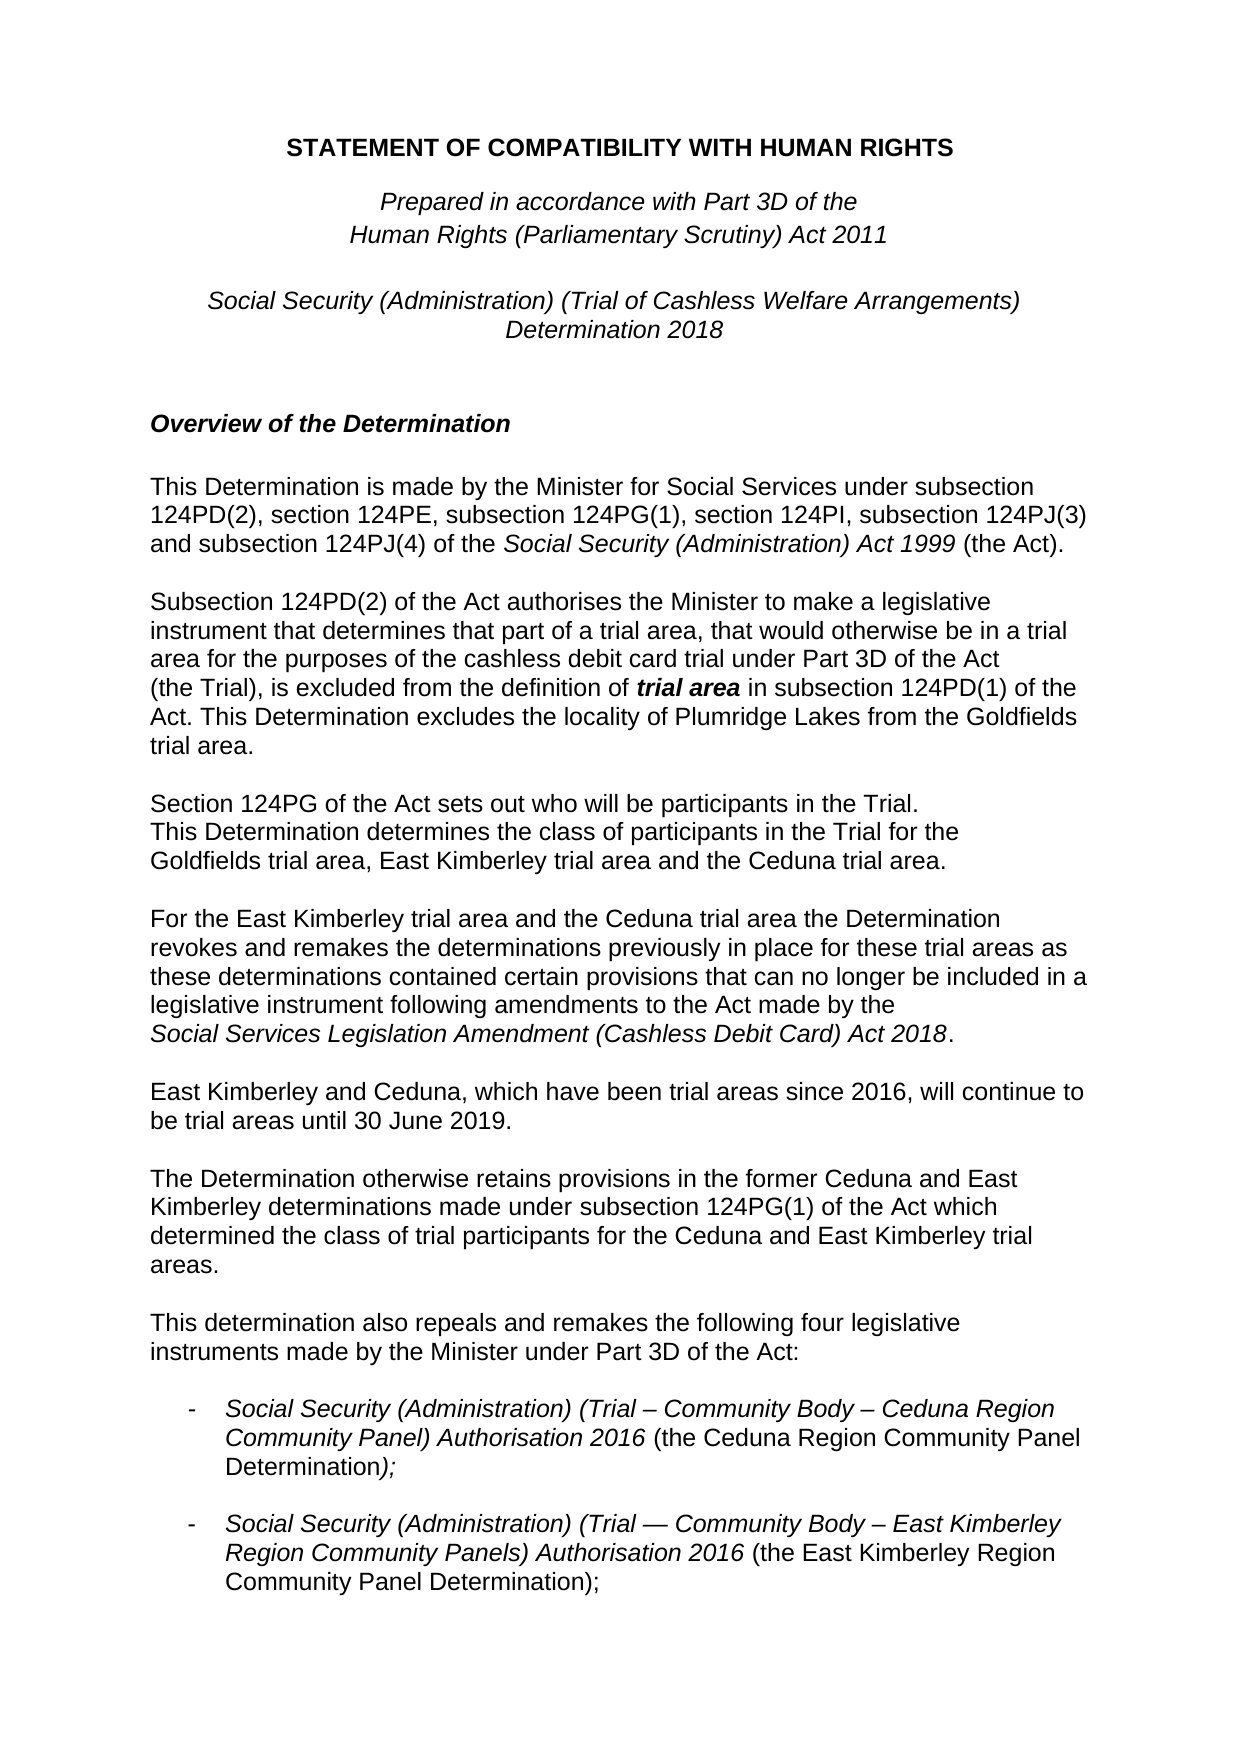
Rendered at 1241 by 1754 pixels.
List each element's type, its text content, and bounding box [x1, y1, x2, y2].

text East Kimberley and Ceduna, which have been trial areas since 2016, will continue to be trial areas until 30 June 2019. [150, 1077, 1090, 1134]
list Social Security (Administration) (Trial — Community Body – East Kimberley Region Community Panels) Authorisation 2016 (the East Kimberley Region Community Panel Determination); [187, 1509, 1090, 1596]
text Social Security (Administration) (Trial of Cashless Welfare Arrangements) Determination 2018 [150, 286, 1081, 343]
text This determination also repeals and remakes the following four legislative instruments made by the Minister under Part 3D of the Act: [150, 1308, 1090, 1365]
list Social Security (Administration) (Trial – Community Body – Ceduna Region Community Panel) Authorisation 2016 (the Ceduna Region Community Panel Determination); [187, 1394, 1090, 1481]
text Subsection 124PD(2) of the Act authorises the Minister to make a legislative instrument that determines that part of a trial area, that would otherwise be in a trial area for the purposes of the cashless debit card trial under Part 3D of the Act (the Trial), is excluded from the definition of trial area in subsection 124PD(1) of the Act. This Determination excludes the locality of Plumridge Lakes from the Goldfields trial area. [150, 587, 1090, 759]
text Prepared in accordance with Part 3D of the [150, 187, 1090, 216]
text STATEMENT OF COMPATIBILITY WITH HUMAN RIGHTS [150, 133, 1090, 162]
text Human Rights (Parliamentary Scrutiny) Act 2011 [150, 220, 1090, 248]
text This Determination is made by the Minister for Social Services under subsection 124PD(2), section 124PE, subsection 124PG(1), section 124PI, subsection 124PJ(3) and subsection 124PJ(4) of the Social Security (Administration) Act 1999 (the Act). [150, 472, 1090, 558]
text Overview of the Determination [150, 409, 1090, 438]
text Section 124PG of the Act sets out who will be participants in the Trial. This Determination determines the class of participants in the Trial for the Goldfields trial area, East Kimberley trial area and the Ceduna trial area. [150, 789, 1090, 875]
text For the East Kimberley trial area and the Ceduna trial area the Determination revokes and remakes the determinations previously in place for these trial areas as these determinations contained certain provisions that can no longer be included in a legislative instrument following amendments to the Act made by the Social Services Legislation Amendment (Cashless Debit Card) Act 2018. [150, 904, 1090, 1048]
text The Determination otherwise retains provisions in the former Ceduna and East Kimberley determinations made under subsection 124PG(1) of the Act which determined the class of trial participants for the Ceduna and East Kimberley trial areas. [150, 1164, 1090, 1279]
